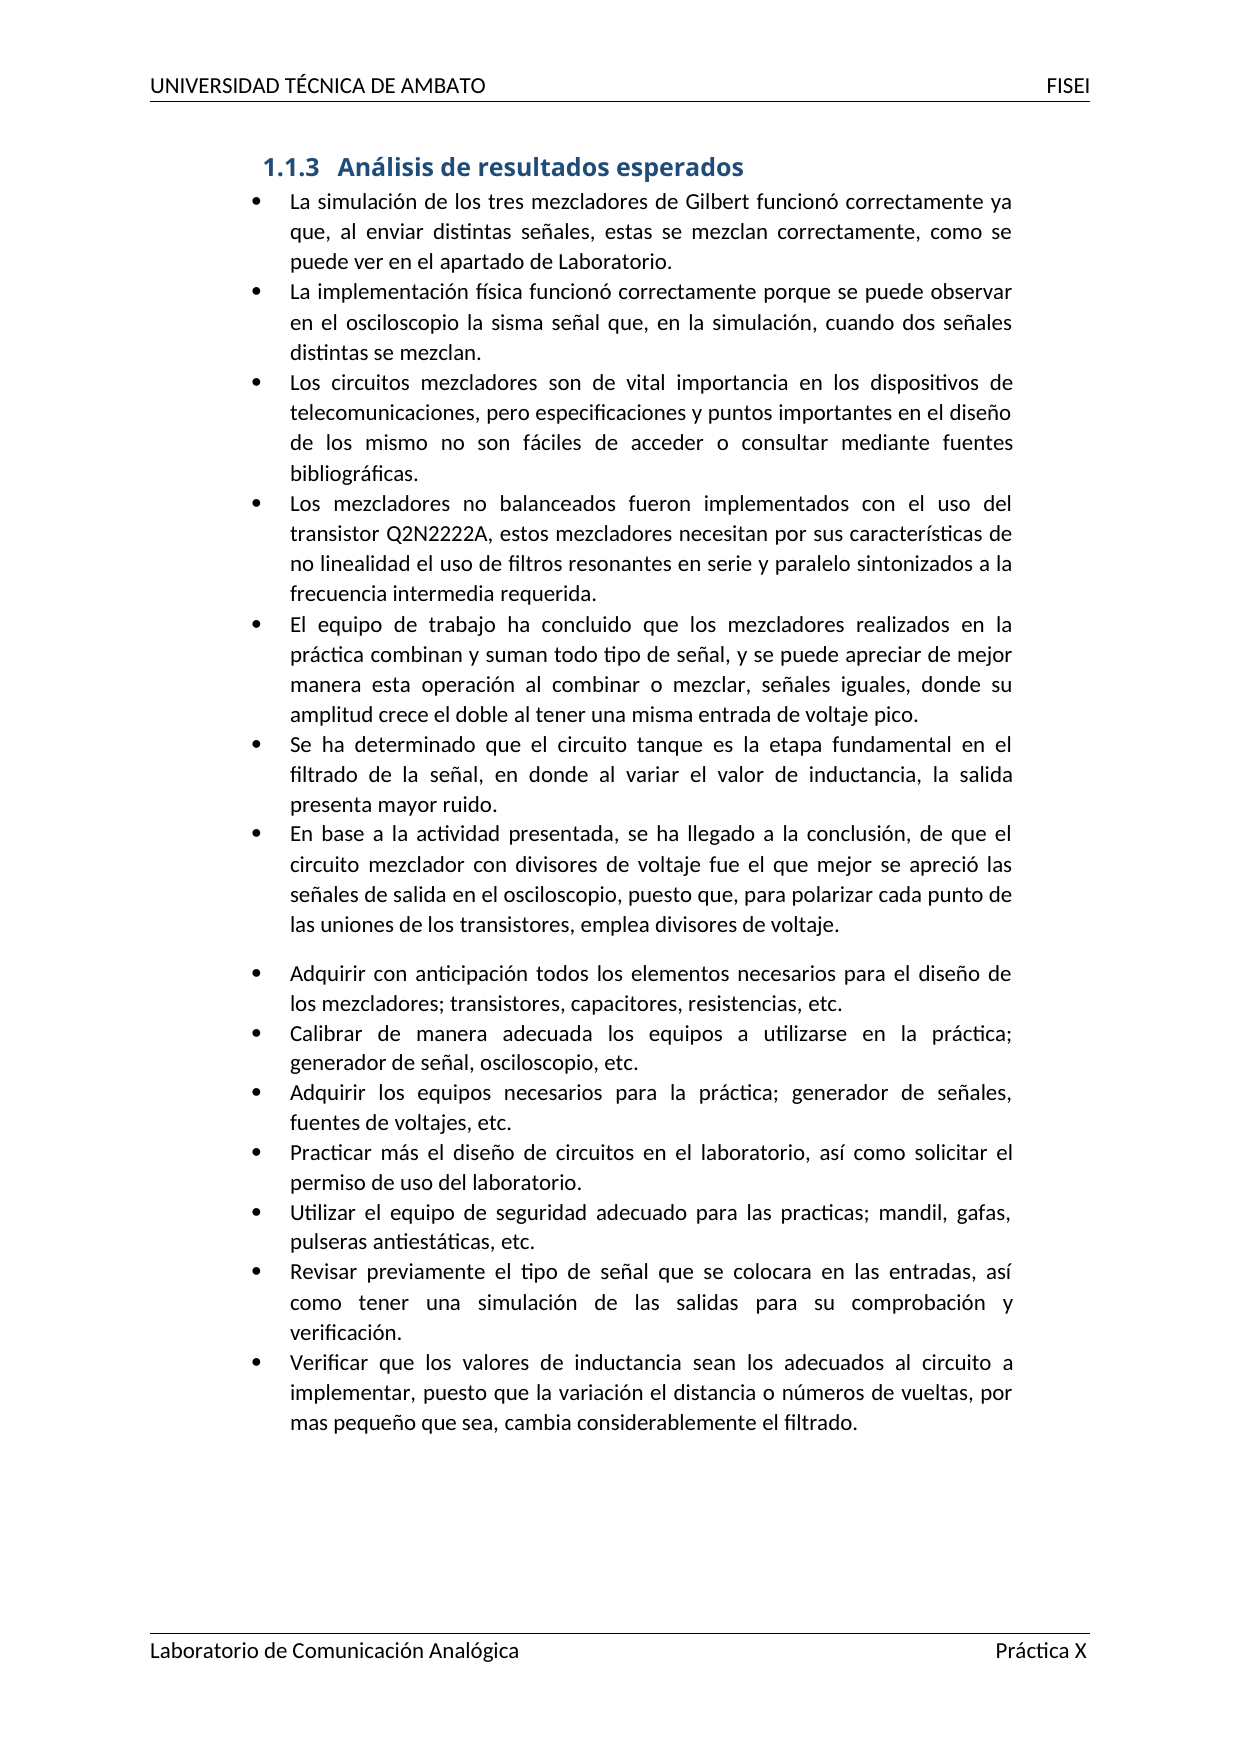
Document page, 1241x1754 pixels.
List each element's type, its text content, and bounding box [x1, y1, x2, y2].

list Los circuitos mezcladores son de vital importancia en los dispositivos de telecomunicaciones, pero especificaciones y puntos importantes en el diseño de los mismo no son fáciles de acceder o consultar mediante fuentes bibliográficas. [252, 368, 1013, 487]
list Practicar más el diseño de circuitos en el laboratorio, así como solicitar el permiso de uso del laboratorio. [252, 1138, 1013, 1196]
list Revisar previamente el tipo de señal que se colocara en las entradas, así como tener una simulación de las salidas para su comprobación y verificación. [252, 1257, 1013, 1346]
list Se ha determinado que el circuito tanque es la etapa fundamental en el filtrado de la señal, en donde al variar el valor de inductancia, la salida presenta mayor ruido. [252, 731, 1013, 818]
list La simulación de los tres mezcladores de Gilbert funcionó correctamente ya que, al enviar distintas señales, estas se mezclan correctamente, como se puede ver en el apartado de Laboratorio. [252, 187, 1013, 275]
list La implementación física funcionó correctamente porque se puede observar en el osciloscopio la sisma señal que, en la simulación, cuando dos señales distintas se mezclan. [252, 277, 1013, 366]
list Utilizar el equipo de seguridad adecuado para las practicas; mandil, gafas, pulseras antiestáticas, etc. [252, 1198, 1013, 1255]
list El equipo de trabajo ha concluido que los mezcladores realizados en la práctica combinan y suman todo tipo de señal, y se puede apreciar de mejor manera esta operación al combinar o mezclar, señales iguales, donde su amplitud crece el doble al tener una misma entrada de voltaje pico. [252, 610, 1014, 728]
list Adquirir con anticipación todos los elementos necesarios para el diseño de los mezcladores; transistores, capacitores, resistencias, etc. [252, 959, 1013, 1017]
list Los mezcladores no balanceados fueron implementados con el uso del transistor Q2N2222A, estos mezcladores necesitan por sus características de no linealidad el uso de filtros resonantes en serie y paralelo sintonizados a la frecuencia intermedia requerida. [252, 489, 1013, 607]
list Adquirir los equipos necesarios para la práctica; generador de señales, fuentes de voltajes, etc. [252, 1078, 1013, 1136]
list Verificar que los valores de inductancia sean los adecuados al circuito a implementar, puesto que la variación el distancia o números de vueltas, por mas pequeño que sea, cambia considerablemente el filtrado. [252, 1348, 1014, 1437]
list Calibrar de manera adecuada los equipos a utilizarse en la práctica; generador de señal, osciloscopio, etc. [252, 1019, 1013, 1077]
subtitle Análisis de resultados esperados [262, 150, 1090, 184]
list En base a la actividad presentada, se ha llegado a la conclusión, de que el circuito mezclador con divisores de voltaje fue el que mejor se apreció las señales de salida en el osciloscopio, puesto que, para polarizar cada punto de las uniones de los transistores, emplea divisores de voltaje. [252, 819, 1014, 938]
